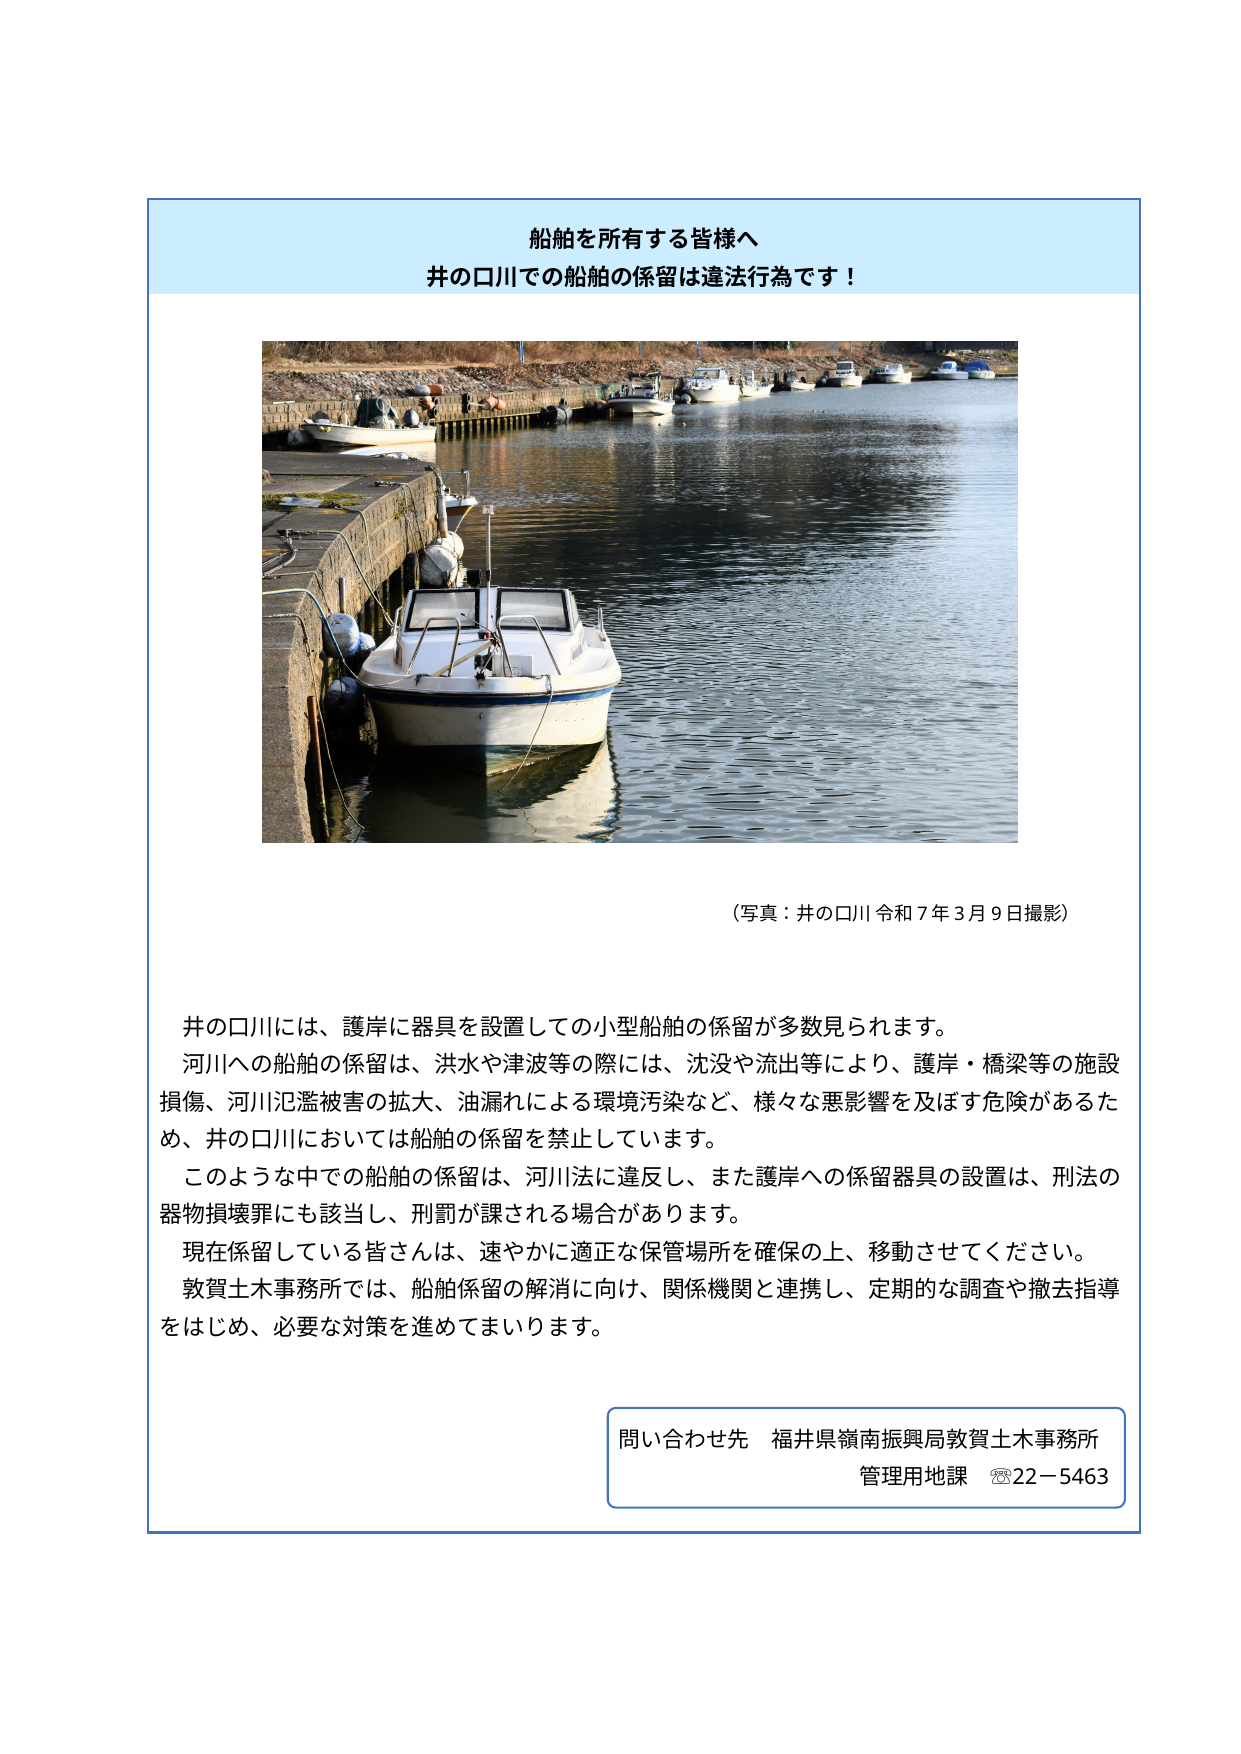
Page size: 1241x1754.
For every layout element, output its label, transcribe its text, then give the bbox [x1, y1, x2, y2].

table_cell （写真：井の口川 令和7年3月9日撮影） 井の口川には、護岸に器具を設置しての小型船舶の係留が多数見られます。 河川への船舶の係留は、洪水や津波等の際には、沈没や流出等により、護岸・橋梁等の施設損傷、河川氾濫被害の拡大、油漏れによる環境汚染など、様々な悪影響を及ぼす危険があるため、井の口川においては船舶の係留を禁止しています。 このような中での船舶の係留は、河川法に違反し、また護岸への係留器具の設置は、刑法の器物損壊罪にも該当し、刑罰が課される場合があります。 現在係留している皆さんは、速やかに適正な保管場所を確保の上、移動させてください。 敦賀土木事務所では、船舶係留の解消に向け、関係機関と連携し、定期的な調査や撤去指導をはじめ、必要な対策を進めてまいります。 問い合わせ先 福井県嶺南振興局敦賀土木事務所 管理用地課 ☏22－5463 [149, 294, 1139, 1531]
table_header 船舶を所有する皆様へ 井の口川での船舶の係留は違法行為です！ [149, 200, 1139, 294]
picture [262, 341, 1018, 843]
